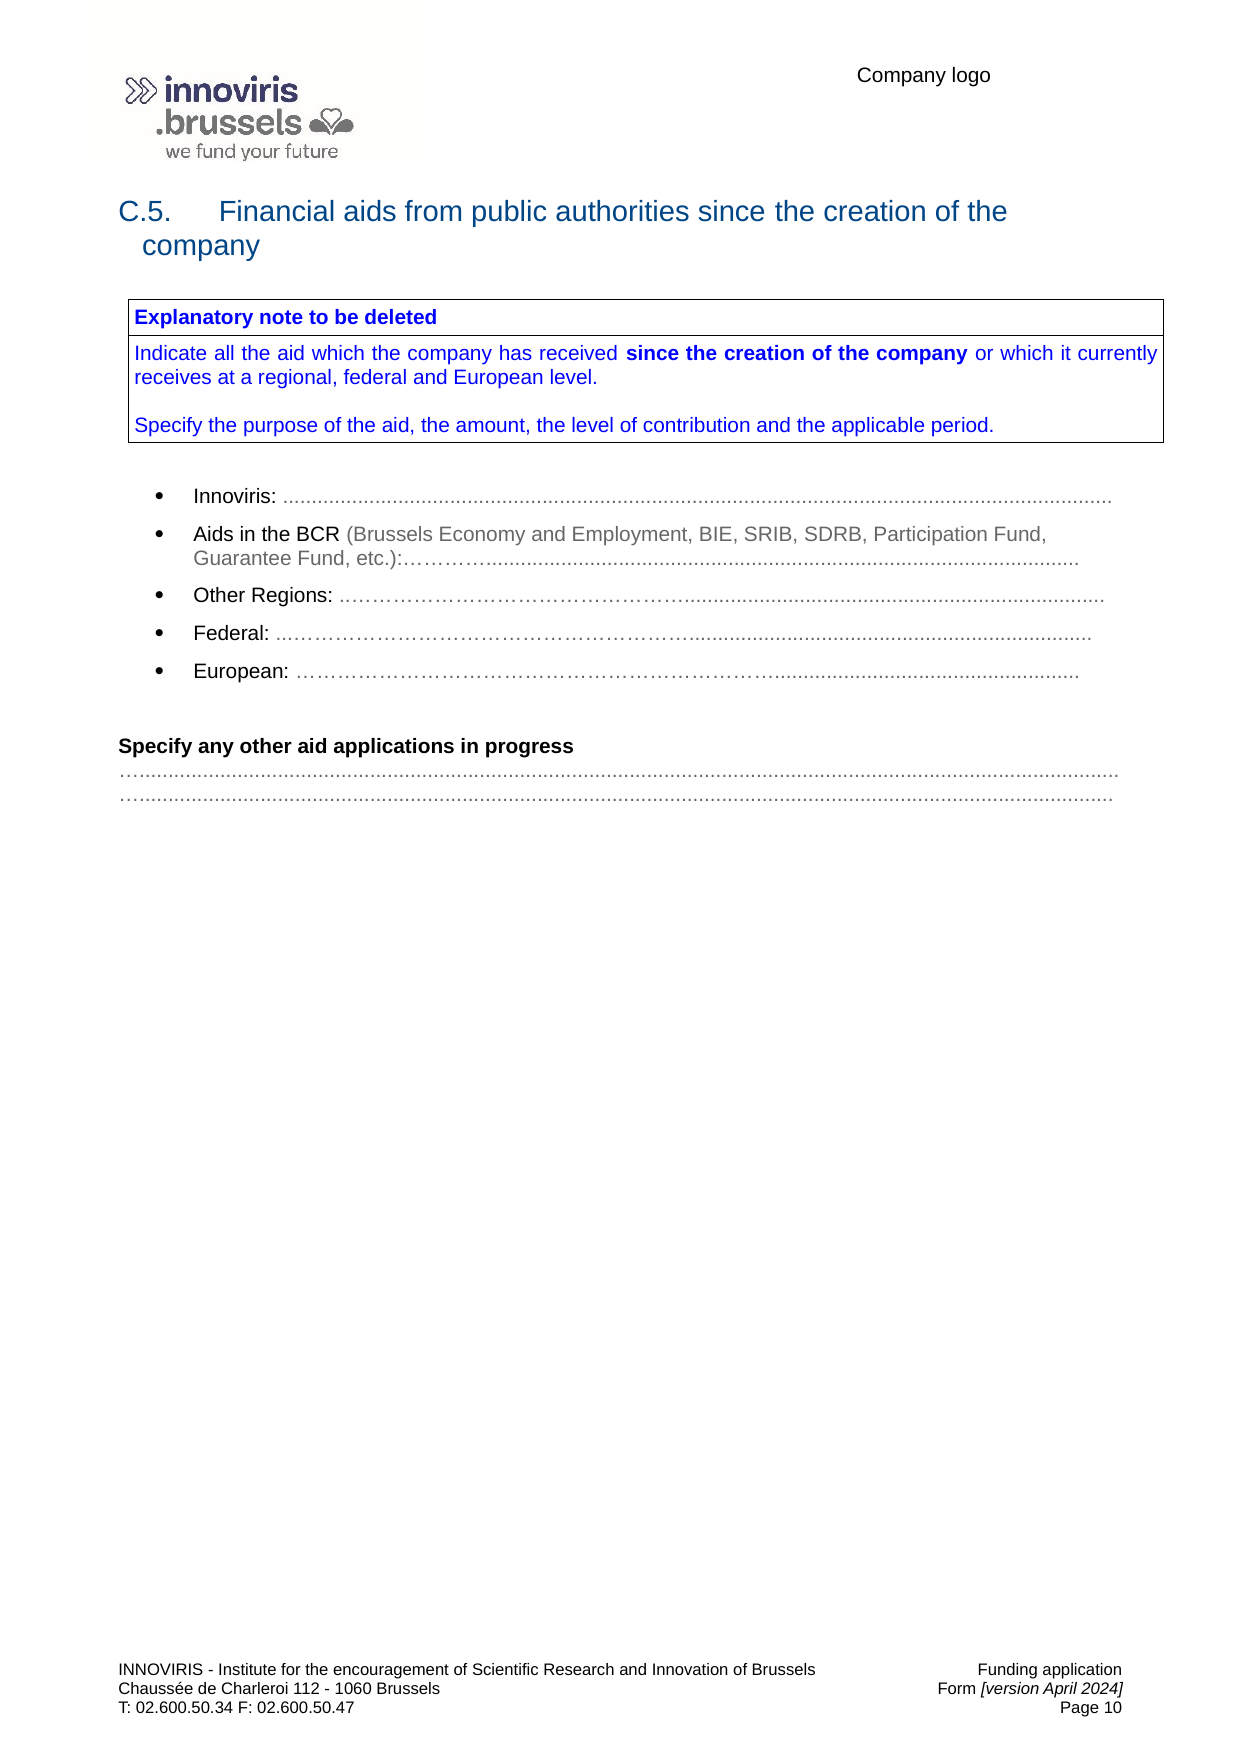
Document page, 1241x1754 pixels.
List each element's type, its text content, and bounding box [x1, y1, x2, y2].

table_header Explanatory note to be deleted [129, 300, 1163, 335]
list Aids in the BCR (Brussels Economy and Employment, BIE, SRIB, SDRB, Participation Fund, Guarantee Fund, etc.):…………....................................................................................................... [156, 522, 1122, 570]
subtitle Financial aids from public authorities since the creation of the company [118, 194, 1122, 261]
picture [89, 0, 425, 163]
table_cell Indicate all the aid which the company has received since the creation of the company or which it currently receives at a regional, federal and European level. Specify the purpose of the aid, the amount, the level of contribution and the applicable period. [129, 336, 1163, 442]
list Other Regions: ..…………………………………………......................................................................... [156, 583, 1122, 607]
list European: ……………………………………………………………..................................................... [156, 658, 1122, 682]
list Federal: ...…………………………………………………...................................................................... [156, 621, 1122, 645]
list Innoviris: ................................................................................................................................................ [156, 484, 1122, 508]
text Specify any other aid applications in progress …..........................................................................................................................................................................…......................................................................................................................................................................... [118, 733, 1122, 805]
